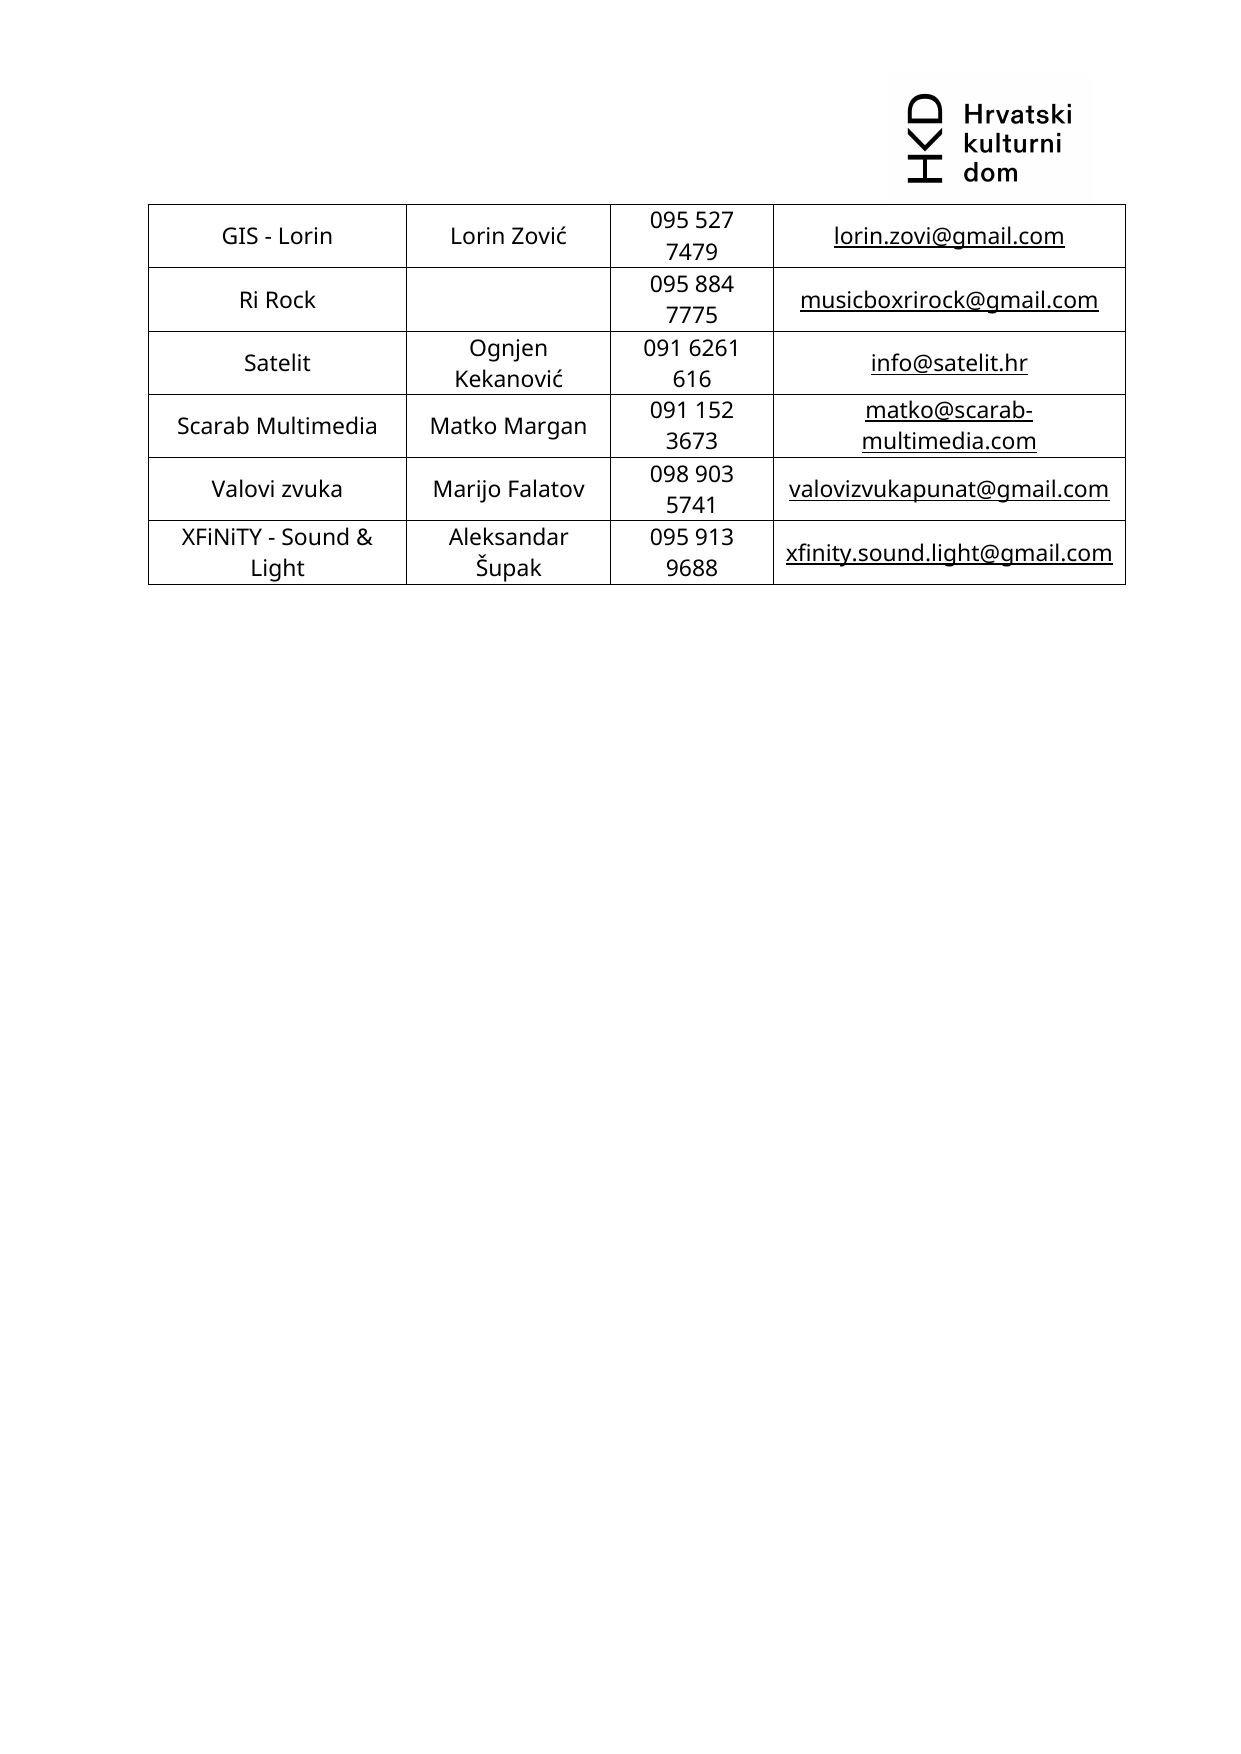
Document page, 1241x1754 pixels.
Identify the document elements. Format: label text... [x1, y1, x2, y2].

table_cell Satelit [149, 332, 406, 394]
table_cell [407, 268, 610, 331]
table_cell info@satelit.hr [774, 332, 1125, 394]
table_cell 095 527 7479 [611, 205, 773, 267]
table_cell Valovi zvuka [149, 458, 406, 520]
table_cell Ri Rock [149, 268, 406, 331]
picture [885, 73, 1093, 204]
table_cell Scarab Multimedia [149, 395, 406, 457]
table_cell 091 152 3673 [611, 395, 773, 457]
table_cell matko@scarab-multimedia.com [774, 395, 1125, 457]
table_cell xfinity.sound.light@gmail.com [774, 521, 1125, 584]
table_cell 095 913 9688 [611, 521, 773, 584]
table_cell lorin.zovi@gmail.com [774, 205, 1125, 267]
table_cell Aleksandar Šupak [407, 521, 610, 584]
table_cell musicboxrirock@gmail.com [774, 268, 1125, 331]
table_cell Marijo Falatov [407, 458, 610, 520]
table_cell 095 884 7775 [611, 268, 773, 331]
table_cell Lorin Zović [407, 205, 610, 267]
table_cell 098 903 5741 [611, 458, 773, 520]
table_cell GIS - Lorin [149, 205, 406, 267]
table_cell Ognjen Kekanović [407, 332, 610, 394]
table_cell XFiNiTY - Sound & Light [149, 521, 406, 584]
table_cell valovizvukapunat@gmail.com [774, 458, 1125, 520]
table_cell 091 6261 616 [611, 332, 773, 394]
table_cell Matko Margan [407, 395, 610, 457]
